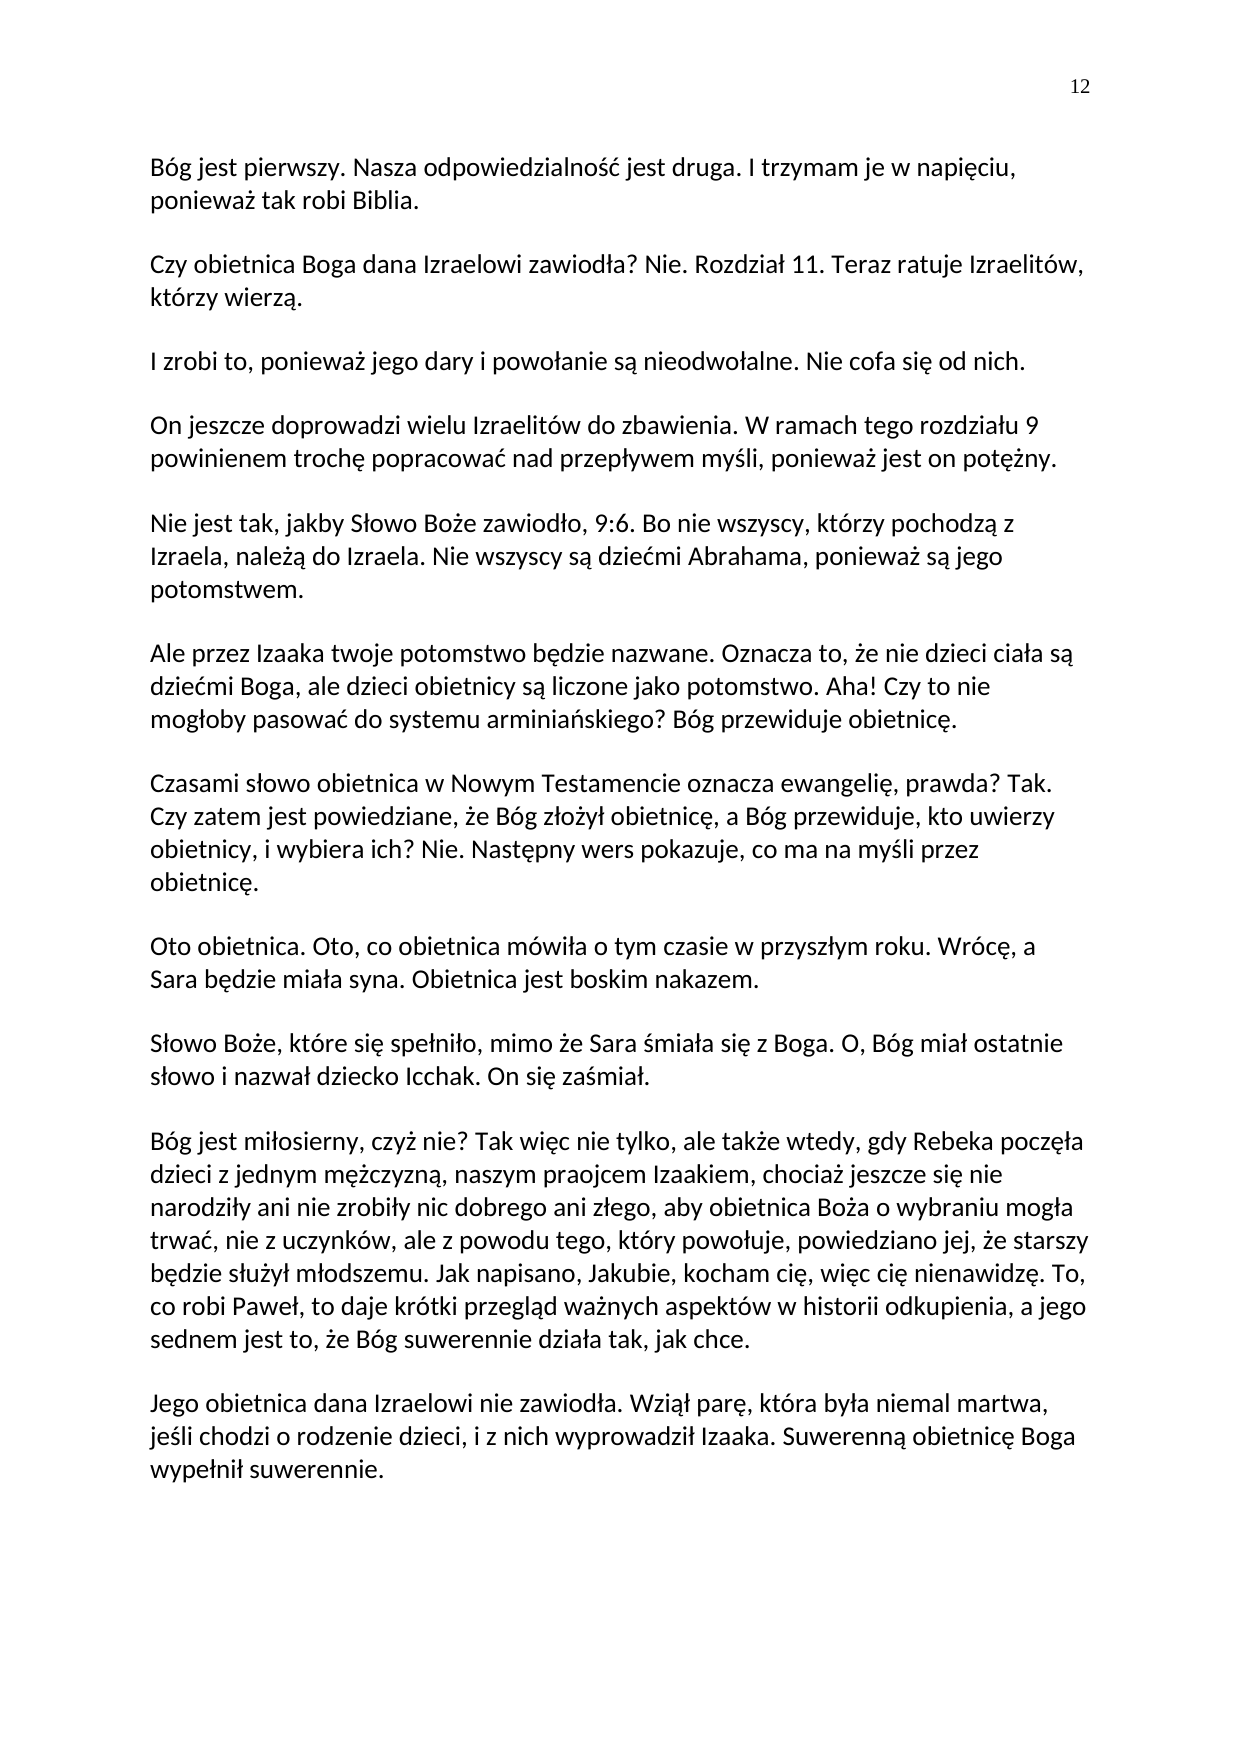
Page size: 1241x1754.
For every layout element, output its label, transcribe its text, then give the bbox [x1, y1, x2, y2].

text Ale przez Izaaka twoje potomstwo będzie nazwane. Oznacza to, że nie dzieci ciała są dziećmi Boga, ale dzieci obietnicy są liczone jako potomstwo. Aha! Czy to nie mogłoby pasować do systemu arminiańskiego? Bóg przewiduje obietnicę. [150, 636, 1090, 735]
text Bóg jest miłosierny, czyż nie? Tak więc nie tylko, ale także wtedy, gdy Rebeka poczęła dzieci z jednym mężczyzną, naszym praojcem Izaakiem, chociaż jeszcze się nie narodziły ani nie zrobiły nic dobrego ani złego, aby obietnica Boża o wybraniu mogła trwać, nie z uczynków, ale z powodu tego, który powołuje, powiedziano jej, że starszy będzie służył młodszemu. Jak napisano, Jakubie, kocham cię, więc cię nienawidzę. To, co robi Paweł, to daje krótki przegląd ważnych aspektów w historii odkupienia, a jego sednem jest to, że Bóg suwerennie działa tak, jak chce. [150, 1124, 1090, 1355]
text Słowo Boże, które się spełniło, mimo że Sara śmiała się z Boga. O, Bóg miał ostatnie słowo i nazwał dziecko Icchak. On się zaśmiał. [150, 1027, 1090, 1093]
text Czasami słowo obietnica w Nowym Testamencie oznacza ewangelię, prawda? Tak. Czy zatem jest powiedziane, że Bóg złożył obietnicę, a Bóg przewiduje, kto uwierzy obietnicy, i wybiera ich? Nie. Następny wers pokazuje, co ma na myśli przez obietnicę. [150, 766, 1090, 898]
text On jeszcze doprowadzi wielu Izraelitów do zbawienia. W ramach tego rozdziału 9 powinienem trochę popracować nad przepływem myśli, ponieważ jest on potężny. [150, 408, 1090, 474]
text Oto obietnica. Oto, co obietnica mówiła o tym czasie w przyszłym roku. Wrócę, a Sara będzie miała syna. Obietnica jest boskim nakazem. [150, 929, 1090, 995]
text Czy obietnica Boga dana Izraelowi zawiodła? Nie. Rozdział 11. Teraz ratuje Izraelitów, którzy wierzą. [150, 247, 1090, 313]
text Bóg jest pierwszy. Nasza odpowiedzialność jest druga. I trzymam je w napięciu, ponieważ tak robi Biblia. [150, 150, 1090, 216]
text Nie jest tak, jakby Słowo Boże zawiodło, 9:6. Bo nie wszyscy, którzy pochodzą z Izraela, należą do Izraela. Nie wszyscy są dziećmi Abrahama, ponieważ są jego potomstwem. [150, 506, 1090, 605]
text Jego obietnica dana Izraelowi nie zawiodła. Wziął parę, która była niemal martwa, jeśli chodzi o rodzenie dzieci, i z nich wyprowadził Izaaka. Suwerenną obietnicę Boga wypełnił suwerennie. [150, 1386, 1090, 1485]
text I zrobi to, ponieważ jego dary i powołanie są nieodwołalne. Nie cofa się od nich. [150, 344, 1090, 377]
